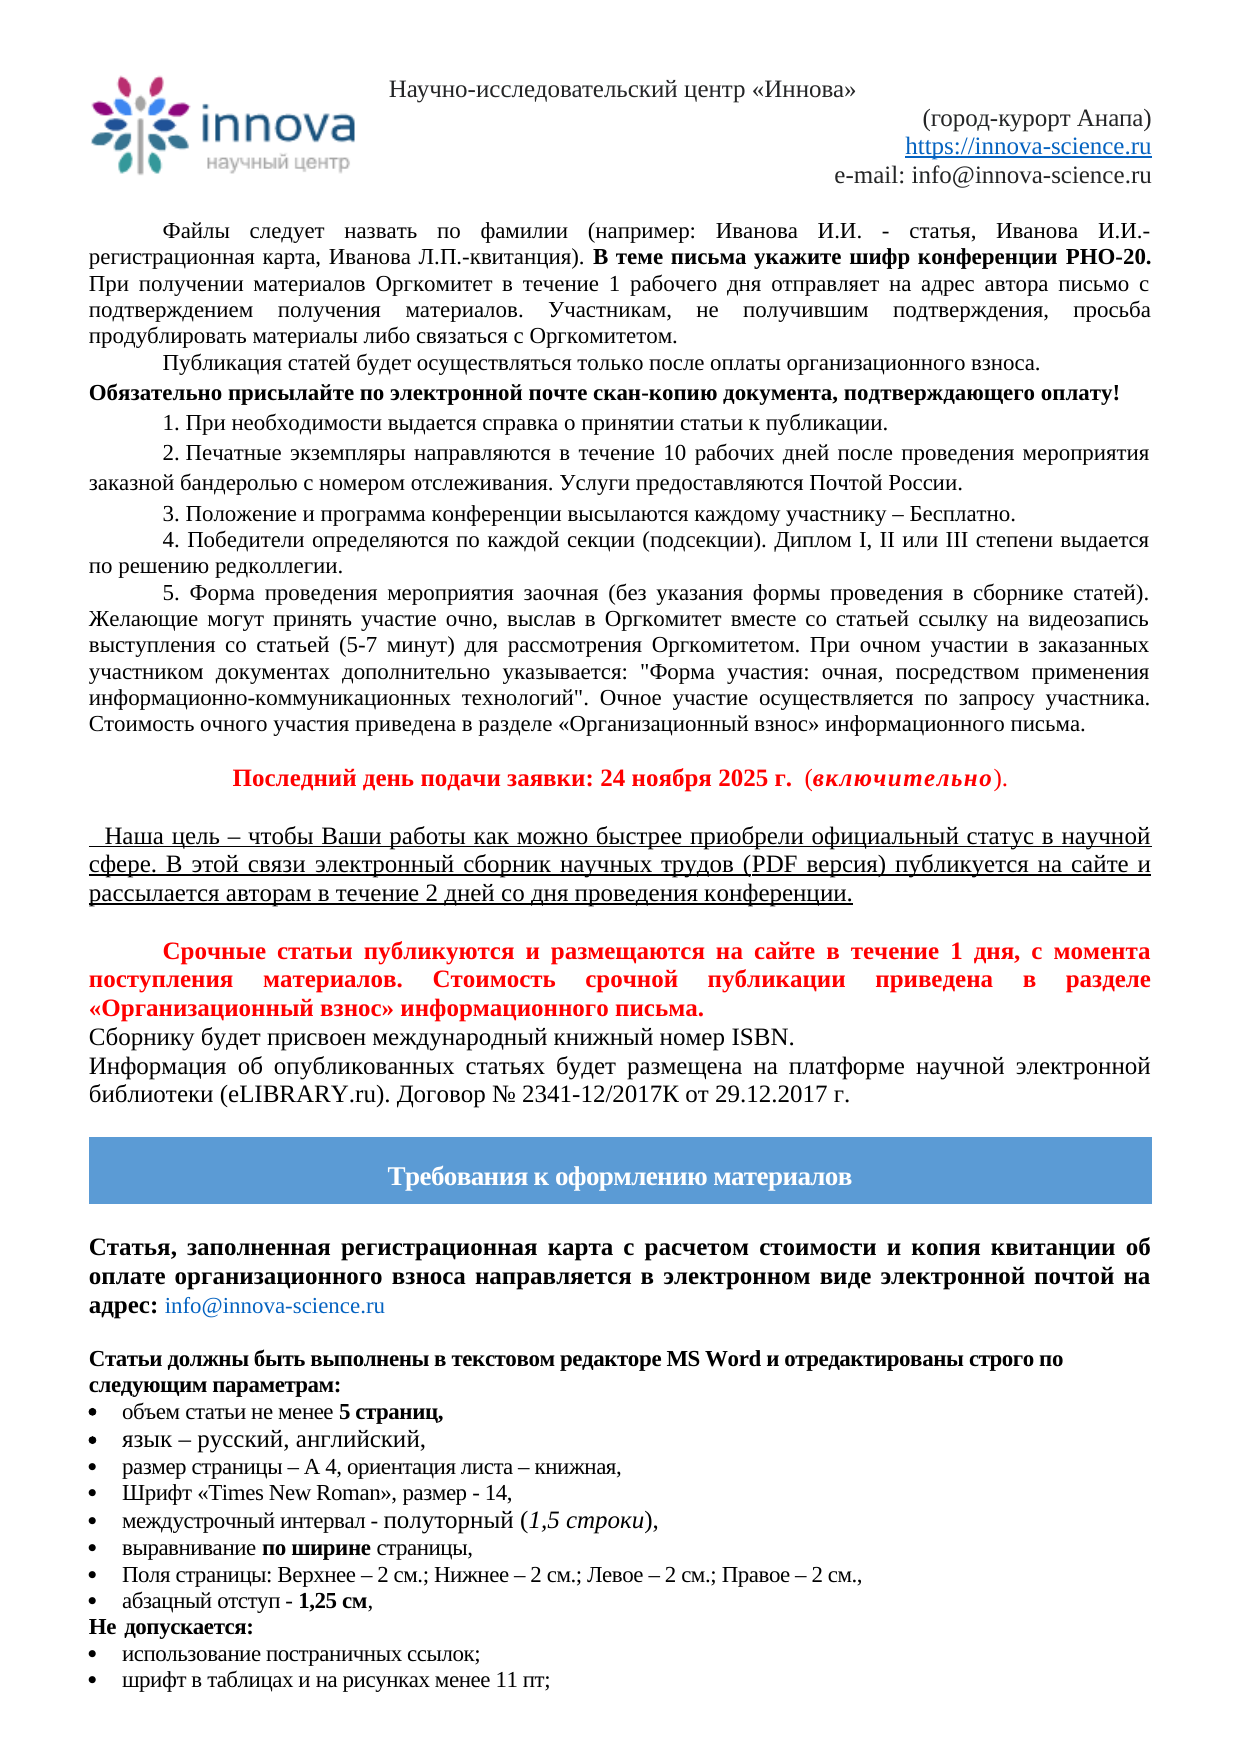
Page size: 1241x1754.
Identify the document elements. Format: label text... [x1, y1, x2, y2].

text Статьи должны быть выполнены в текстовом редакторе MS Word и отредактированы строго по следующим параметрам: [89, 1345, 1152, 1398]
list абзацный отступ - 1,25 см, [89, 1587, 1152, 1613]
list язык – русский, английский, [89, 1424, 1152, 1453]
list объем статьи не менее 5 страниц, [89, 1398, 1152, 1424]
list Шрифт «Times New Roman», размер - 14, [89, 1479, 1152, 1506]
list Печатные экземпляры направляются в течение 10 рабочих дней после проведения мероприятия заказной бандеролью с номером отслеживания. Услуги предоставляются Почтой России. [89, 439, 1152, 496]
text Публикация статей будет осуществляться только после оплаты организационного взноса. [89, 349, 1152, 375]
text Наша цель – чтобы Ваши работы как можно быстрее приобрели официальный статус в научной сфере. В этой связи электронный сборник научных трудов (PDF версия) публикуется на сайте и рассылается авторам в течение 2 дней со дня проведения конференции. [89, 847, 1152, 907]
text Срочные статьи публикуются и размещаются на сайте в течение 1 дня, с момента поступления материалов. Стоимость срочной публикации приведена в разделе «Организационный взнос» информационного письма. [89, 936, 1152, 1022]
list использование постраничных ссылок; [89, 1640, 1152, 1666]
text Статья, заполненная регистрационная карта с расчетом стоимости и копия квитанции об оплате организационного взноса направляется в электронном виде электронной почтой на адрес: info@innova-science.ru [89, 1232, 1152, 1319]
table_header Требования к оформлению материалов [89, 1137, 1152, 1204]
list размер страницы – А 4, ориентация листа – книжная, [89, 1453, 1152, 1479]
text Последний день подачи заявки: 24 ноября 2025 г. (включительно). [89, 763, 1152, 792]
list шрифт в таблицах и на рисунках менее 11 пт; [89, 1666, 1152, 1692]
text Сборнику будет присвоен международный книжный номер ISBN. [89, 1022, 1152, 1051]
list При необходимости выдается справка о принятии статьи к публикации. [89, 409, 1152, 435]
text Информация об опубликованных статьях будет размещена на платформе научной электронной библиотеки (eLIBRARY.ru). Договор № 2341-12/2017К от 29.12.2017 г. [89, 1051, 1152, 1108]
list выравнивание по ширине страницы, [89, 1534, 1152, 1561]
list Поля страницы: Верхнее – 2 см.; Нижнее – 2 см.; Левое – 2 см.; Правое – 2 см., [89, 1561, 1152, 1587]
text 4. Победители определяются по каждой секции (подсекции). Диплом I, II или III степени выдается по решению редколлегии. [89, 526, 1152, 579]
picture [89, 73, 358, 177]
text Не допускается: [89, 1613, 1152, 1640]
text Файлы следует назвать по фамилии (например: Иванова И.И. - статья, Иванова И.И.-регистрационная карта, Иванова Л.П.-квитанция). В теме письма укажите шифр конференции РНО-20. При получении материалов Оргкомитет в течение 1 рабочего дня отправляет на адрес автора письмо с подтверждением получения материалов. Участникам, не получившим подтверждения, просьба продублировать материалы либо связаться с Оргкомитетом. [89, 217, 1152, 349]
text 5. Форма проведения мероприятия заочная (без указания формы проведения в сборнике статей). Желающие могут принять участие очно, выслав в Оргкомитет вместе со статьей ссылку на видеозапись выступления со статьей (5-7 минут) для рассмотрения Оргкомитетом. При очном участии в заказанных участником документах дополнительно указывается: "Форма участия: очная, посредством применения информационно-коммуникационных технологий". Очное участие осуществляется по запросу участника. Стоимость очного участия приведена в разделе «Организационный взнос» информационного письма. [89, 579, 1152, 737]
text Наша цель – чтобы Ваши работы как можно быстрее приобрели официальный статус в научной сфере. В этой связи электронный сборник научных трудов (PDF версия) публикуется на сайте и рассылается авторам в течение 2 дней со дня проведения конференции. [89, 821, 1152, 846]
text 3. Положение и программа конференции высылаются каждому участнику – Бесплатно. [89, 500, 1152, 526]
list междустрочный интервал - полуторный (1,5 строки), [89, 1506, 1152, 1534]
text Обязательно присылайте по электронной почте скан-копию документа, подтверждающего оплату! [89, 379, 1152, 405]
